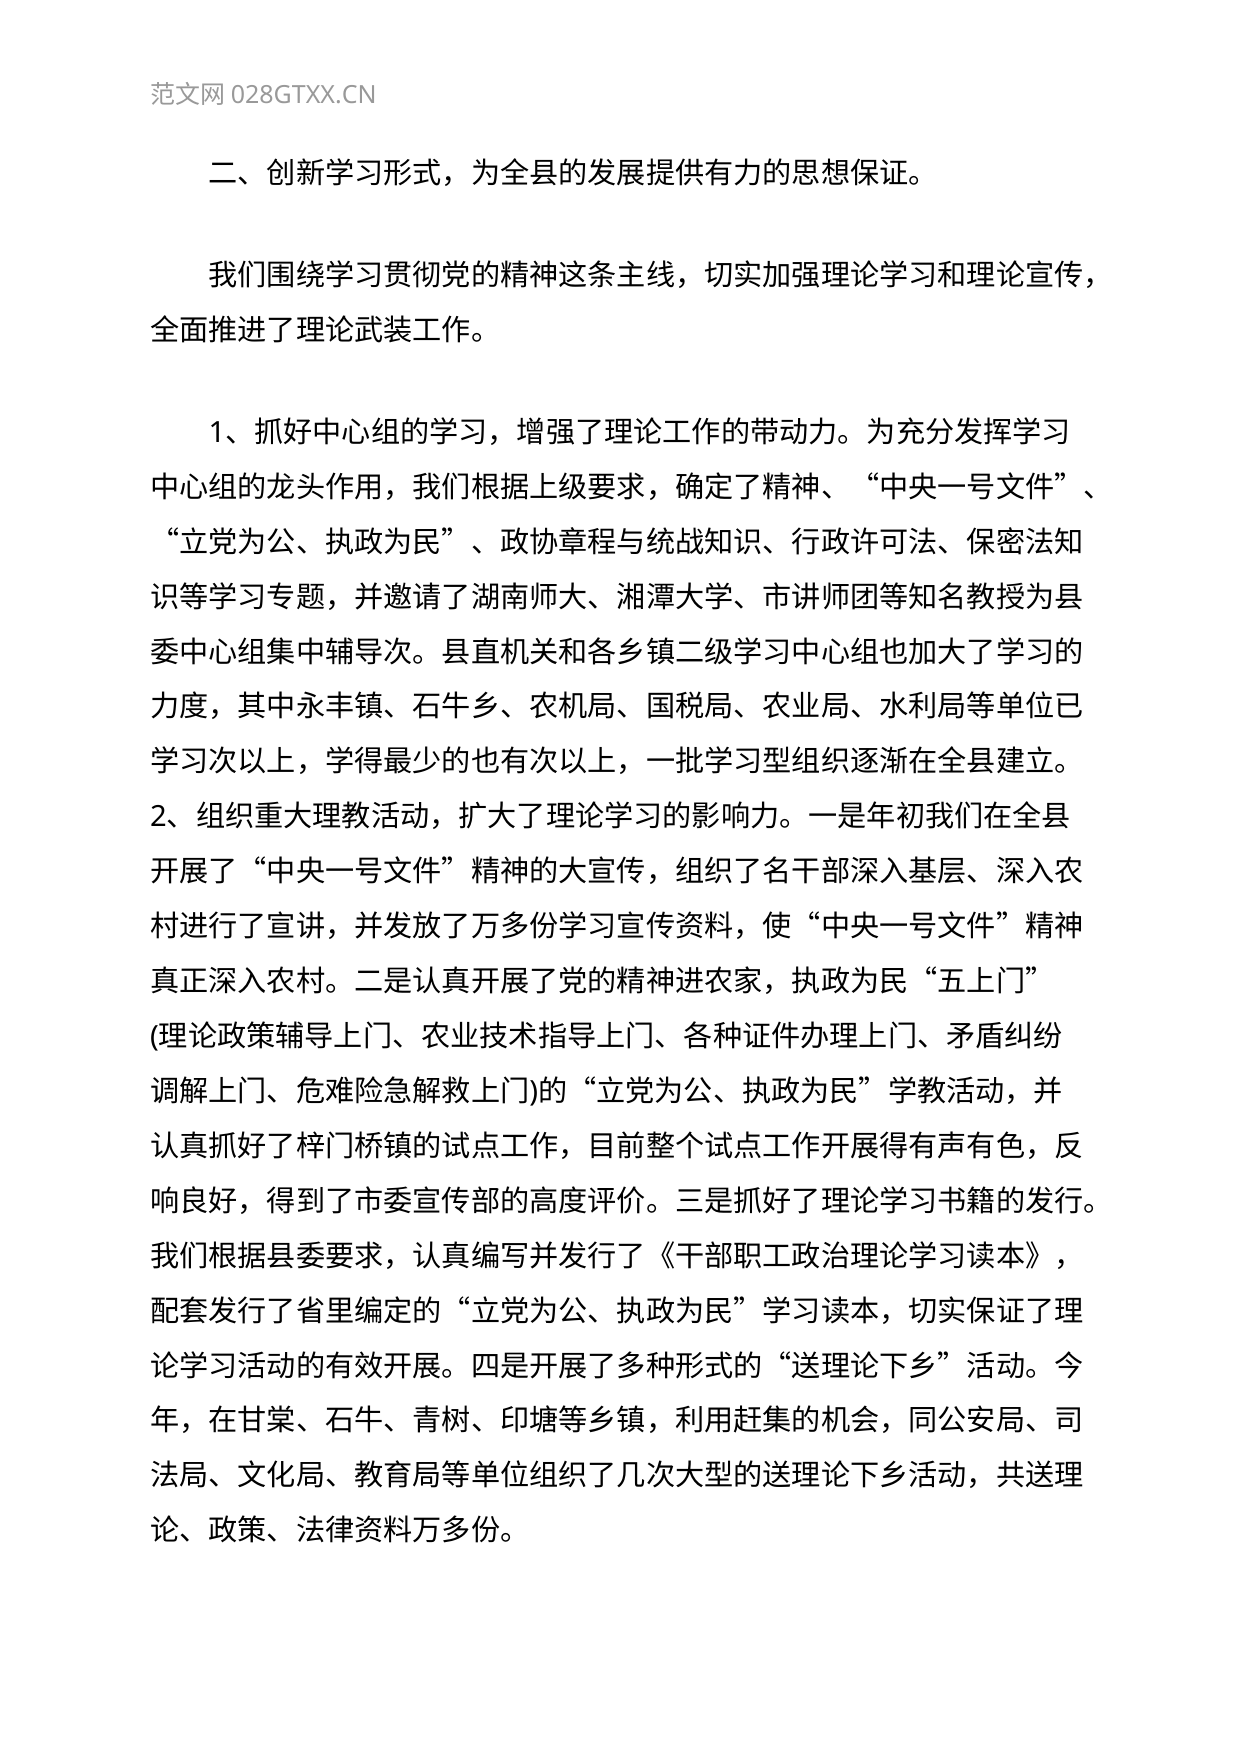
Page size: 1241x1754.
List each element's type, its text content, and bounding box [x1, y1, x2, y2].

text 二、创新学习形式，为全县的发展提供有力的思想保证。 [150, 150, 1090, 192]
text 1、抓好中心组的学习，增强了理论工作的带动力。为充分发挥学习中心组的龙头作用，我们根据上级要求，确定了精神、“中央一号文件”、“立党为公、执政为民”、政协章程与统战知识、行政许可法、保密法知识等学习专题，并邀请了湖南师大、湘潭大学、市讲师团等知名教授为县委中心组集中辅导次。县直机关和各乡镇二级学习中心组也加大了学习的力度，其中永丰镇、石牛乡、农机局、国税局、农业局、水利局等单位已学习次以上，学得最少的也有次以上，一批学习型组织逐渐在全县建立。2、组织重大理教活动，扩大了理论学习的影响力。一是年初我们在全县开展了“中央一号文件”精神的大宣传，组织了名干部深入基层、深入农村进行了宣讲，并发放了万多份学习宣传资料，使“中央一号文件”精神真正深入农村。二是认真开展了党的精神进农家，执政为民“五上门”(理论政策辅导上门、农业技术指导上门、各种证件办理上门、矛盾纠纷调解上门、危难险急解救上门)的“立党为公、执政为民”学教活动，并认真抓好了梓门桥镇的试点工作，目前整个试点工作开展得有声有色，反响良好，得到了市委宣传部的高度评价。三是抓好了理论学习书籍的发行。我们根据县委要求，认真编写并发行了《干部职工政治理论学习读本》，配套发行了省里编定的“立党为公、执政为民”学习读本，切实保证了理论学习活动的有效开展。四是开展了多种形式的“送理论下乡”活动。今年，在甘棠、石牛、青树、印塘等乡镇，利用赶集的机会，同公安局、司法局、文化局、教育局等单位组织了几次大型的送理论下乡活动，共送理论、政策、法律资料万多份。 [150, 408, 1090, 1549]
text 我们围绕学习贯彻党的精神这条主线，切实加强理论学习和理论宣传，全面推进了理论武装工作。 [150, 252, 1090, 349]
